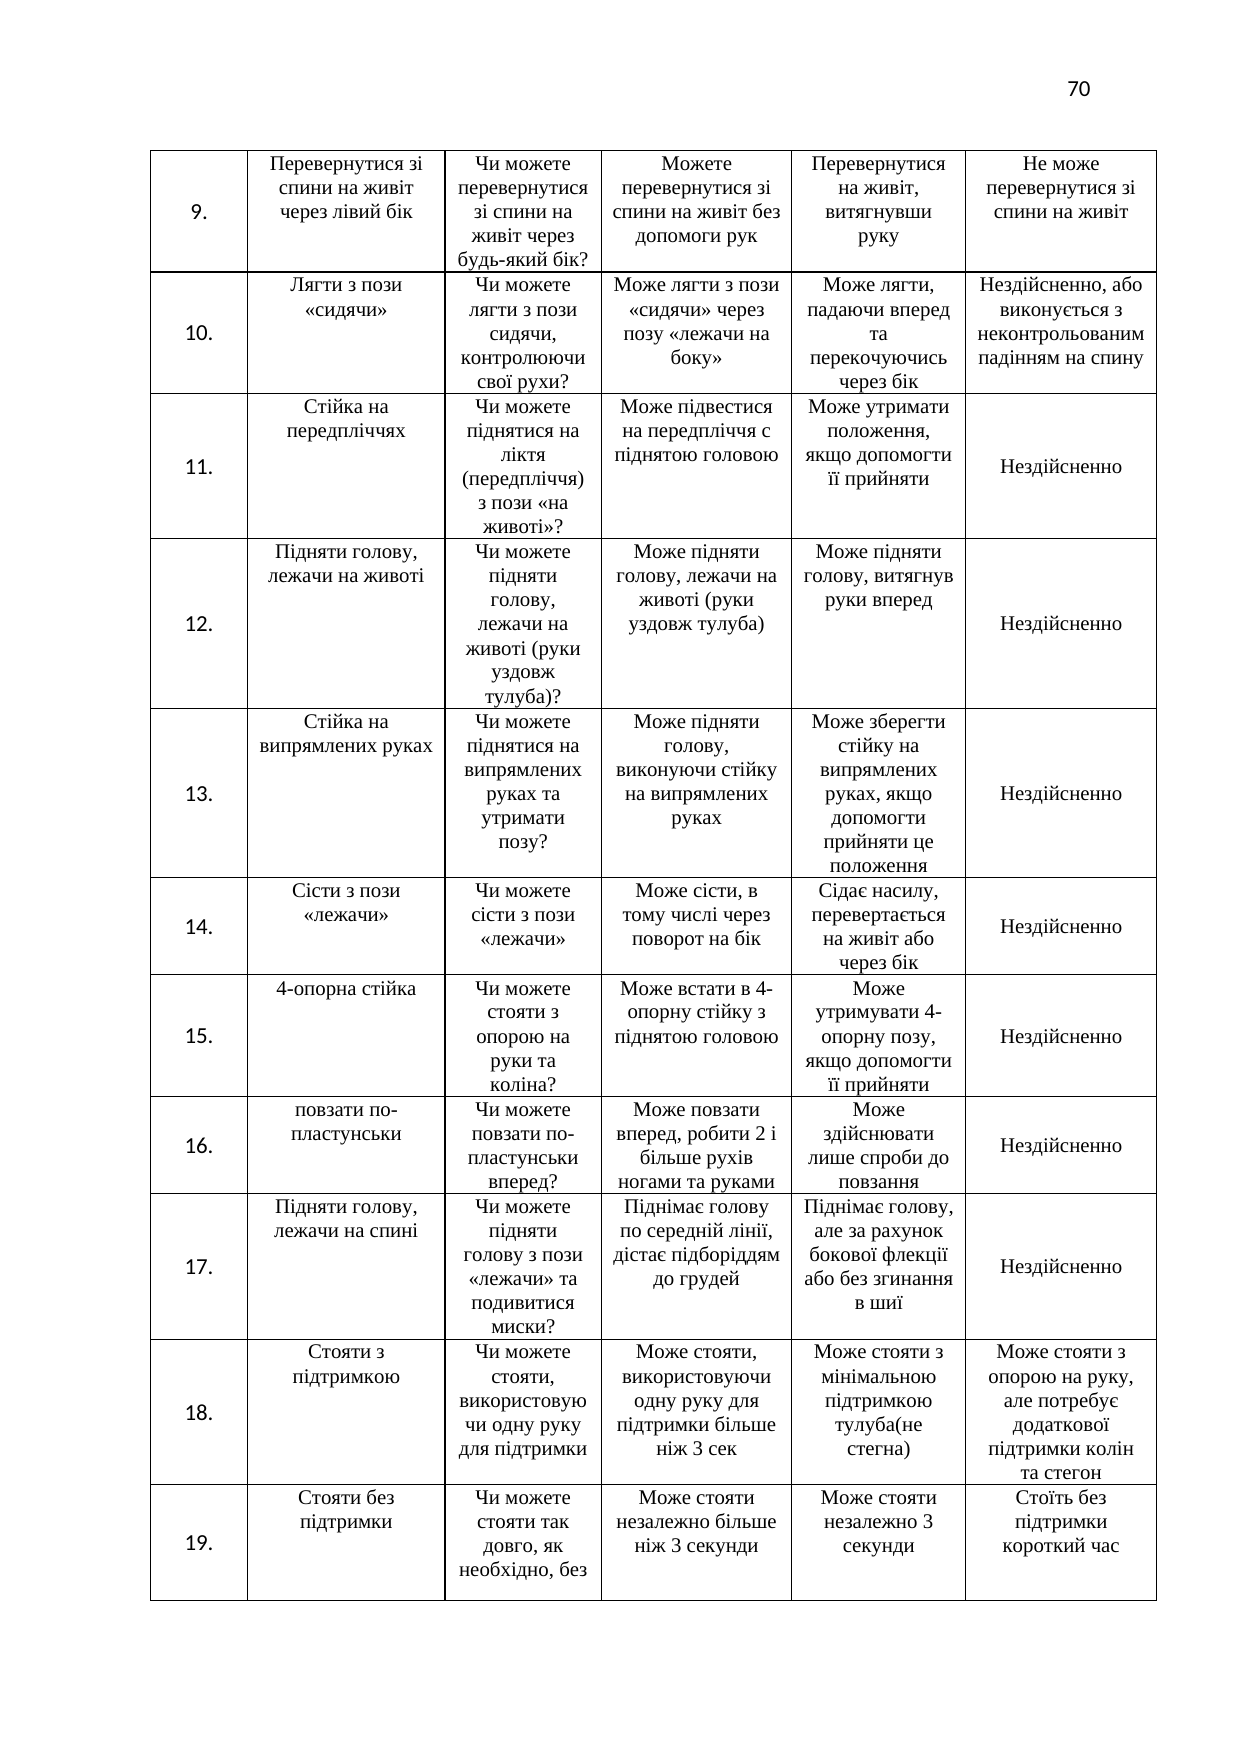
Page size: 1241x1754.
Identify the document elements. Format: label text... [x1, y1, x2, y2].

table_cell Сісти з пози «лежачи» [248, 878, 444, 974]
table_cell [792, 151, 965, 271]
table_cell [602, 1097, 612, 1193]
table_cell Нездійсненно [966, 394, 1156, 538]
table_cell Чи можете піднятися на випрямлених руках та утримати позу? [446, 709, 601, 877]
table_cell повзати по-пластунськи [248, 1097, 444, 1193]
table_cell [966, 1485, 1156, 1600]
table_cell 17. [151, 1194, 247, 1338]
table_cell Чи можете сісти з пози «лежачи» [446, 878, 601, 974]
table_cell Нездійсненно [966, 539, 1156, 708]
table_cell Перевернутися зі спини на живіт через лівий бік [248, 151, 444, 271]
table_cell Чи можете стояти так довго, як необхідно, без підтримки? [446, 1485, 601, 1600]
table_cell 18. [151, 1340, 247, 1484]
table_cell 12. [151, 539, 247, 708]
table_cell Стояти з підтримкою [248, 1340, 444, 1484]
table_cell Стійка на передпліччях [248, 394, 444, 538]
table_cell Може підняти голову, витягнув руки вперед [792, 539, 965, 708]
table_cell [792, 1485, 965, 1600]
table_cell 15. [151, 975, 247, 1096]
table_cell 14. [151, 878, 247, 974]
table_cell Може підвестися на передпліччя с піднятою головою [602, 394, 791, 538]
table_cell Нездійсненно [966, 1194, 1156, 1338]
table_cell 16. [151, 1097, 247, 1193]
table_cell Піднімає голову по середній лінії, дістає підборіддям до грудей [602, 1194, 791, 1338]
table_cell Підняти голову, лежачи на спині [248, 1194, 444, 1338]
table_cell Може підняти голову, виконуючи стійку на випрямлених руках [602, 709, 791, 877]
table_cell Лягти з пози «сидячи» [248, 273, 444, 393]
table_cell Нездійсненно [966, 878, 1156, 974]
table_cell Піднімає голову, але за рахунок бокової флекції або без згинання в шиї [792, 1194, 965, 1338]
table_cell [602, 1485, 791, 1600]
table_cell 9. [151, 151, 247, 271]
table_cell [590, 151, 601, 271]
table_cell Нездійсненно [966, 975, 1156, 1096]
table_cell 11. [151, 394, 247, 538]
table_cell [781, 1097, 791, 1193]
table_cell Може стояти з мінімальною підтримкою тулуба(не стегна) [792, 1340, 965, 1484]
table_cell Може лягти з пози «сидячи» через позу «лежачи на боку» [602, 273, 791, 393]
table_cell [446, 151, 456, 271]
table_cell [966, 151, 1156, 271]
table_cell Може утримати положення, якщо допомогти її прийняти [792, 394, 965, 538]
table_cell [248, 1485, 444, 1600]
table_cell 4-опорна стійка [248, 975, 444, 1096]
table_cell Може встати в 4-опорну стійку з піднятою головою [602, 975, 791, 1096]
table_cell Може стояти, використовуючи одну руку для підтримки більше ніж 3 сек [602, 1340, 791, 1484]
table_cell 19. [151, 1485, 247, 1600]
table_cell Нездійсненно [966, 1097, 1156, 1193]
table_cell Чи можете стояти, використовуючи одну руку для підтримки [446, 1340, 601, 1484]
table_cell Нездійсненно, або виконується з неконтрольованим падінням на спину [966, 273, 1156, 393]
table_cell Може сісти, в тому числі через поворот на бік [602, 878, 791, 974]
table_cell 13. [151, 709, 247, 877]
table_cell Нездійсненно [966, 709, 1156, 877]
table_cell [602, 151, 791, 271]
table_cell Може підняти голову, лежачи на животі (руки уздовж тулуба) [602, 539, 791, 708]
table_cell Стійка на випрямлених руках [248, 709, 444, 877]
table_cell 10. [151, 273, 247, 393]
table_cell Підняти голову, лежачи на животі [248, 539, 444, 708]
